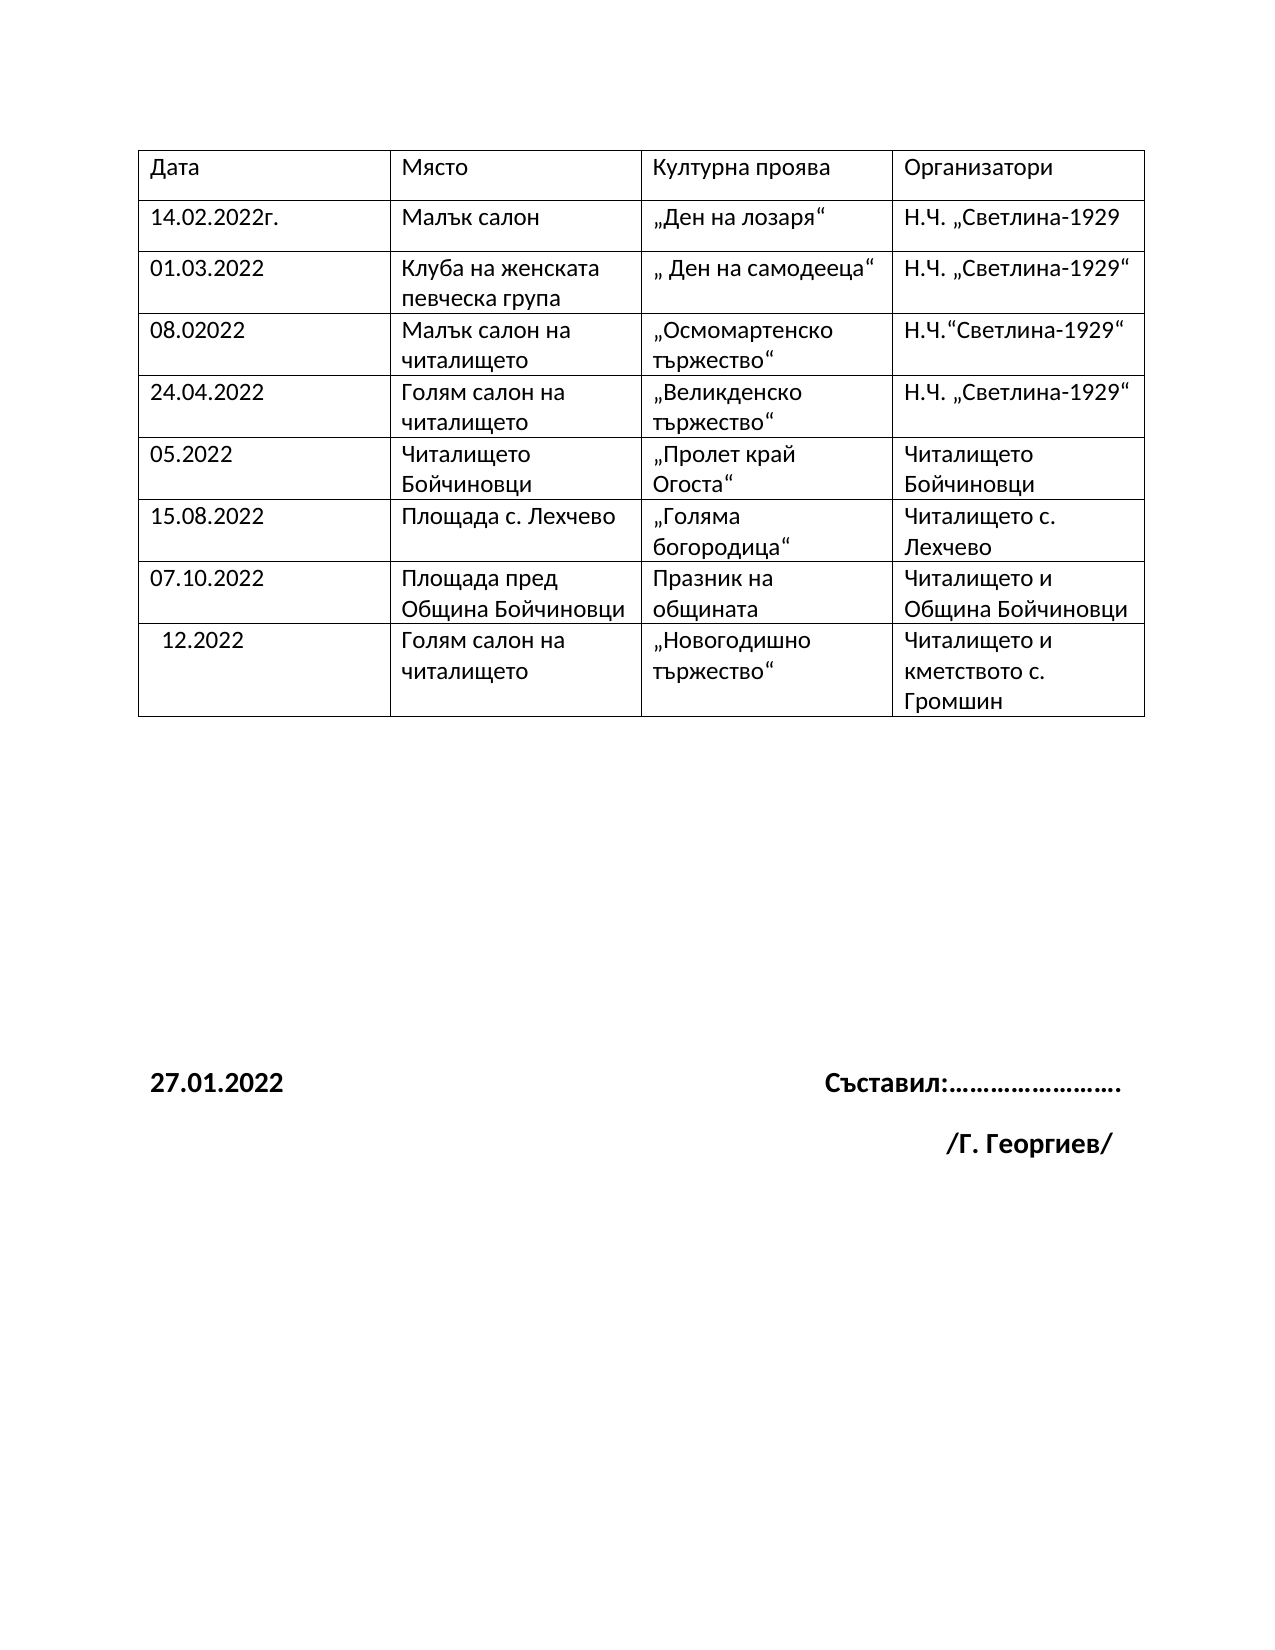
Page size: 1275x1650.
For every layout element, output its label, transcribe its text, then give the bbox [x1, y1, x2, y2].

table_cell Празник на общината [642, 562, 892, 623]
table_cell „ Ден на самодееца“ [642, 252, 892, 313]
table_header Културна проява [642, 151, 892, 200]
text /Г. Георгиев/ [150, 1126, 1125, 1161]
table_cell „Осмомартенско тържество“ [642, 314, 892, 375]
table_cell Н.Ч. „Светлина-1929 [893, 201, 1144, 251]
table_cell Голям салон на читалището [391, 376, 641, 437]
table_cell 07.10.2022 [139, 562, 390, 623]
table_header Място [391, 151, 641, 200]
table_cell „Ден на лозаря“ [642, 201, 892, 251]
table_cell 08.02022 [139, 314, 390, 375]
table_cell Читалището Бойчиновци [391, 438, 641, 499]
table_cell Н.Ч.“Светлина-1929“ [893, 314, 1144, 375]
table_header Организатори [893, 151, 1144, 200]
table_cell Малък салон на читалището [391, 314, 641, 375]
table_cell 24.04.2022 [139, 376, 390, 437]
table_cell 01.03.2022 [139, 252, 390, 313]
table_cell „Голяма богородица“ [642, 500, 892, 561]
table_cell Читалището с. Лехчево [893, 500, 1144, 561]
table_cell Читалището Бойчиновци [893, 438, 1144, 499]
table_cell „Пролет край Огоста“ [642, 438, 892, 499]
text 27.01.2022 Съставил:……………………. [150, 1064, 1125, 1099]
table_cell 05.2022 [139, 438, 390, 499]
table_cell 12.2022 [139, 624, 390, 716]
table_cell „Великденско тържество“ [642, 376, 892, 437]
table_cell Клуба на женската певческа група [391, 252, 641, 313]
table_cell 15.08.2022 [139, 500, 390, 561]
table_cell Н.Ч. „Светлина-1929“ [893, 252, 1144, 313]
table_cell Читалището и Община Бойчиновци [893, 562, 1144, 623]
table_cell Н.Ч. „Светлина-1929“ [893, 376, 1144, 437]
table_cell Читалището и кметството с. Громшин [893, 624, 1144, 716]
table_cell „Новогодишно тържество“ [642, 624, 892, 716]
table_cell Площада с. Лехчево [391, 500, 641, 561]
table_header Дата [139, 151, 390, 200]
table_cell Площада пред Община Бойчиновци [391, 562, 641, 623]
table_cell Голям салон на читалището [391, 624, 641, 716]
table_cell 14.02.2022г. [139, 201, 390, 251]
table_cell Малък салон [391, 201, 641, 251]
